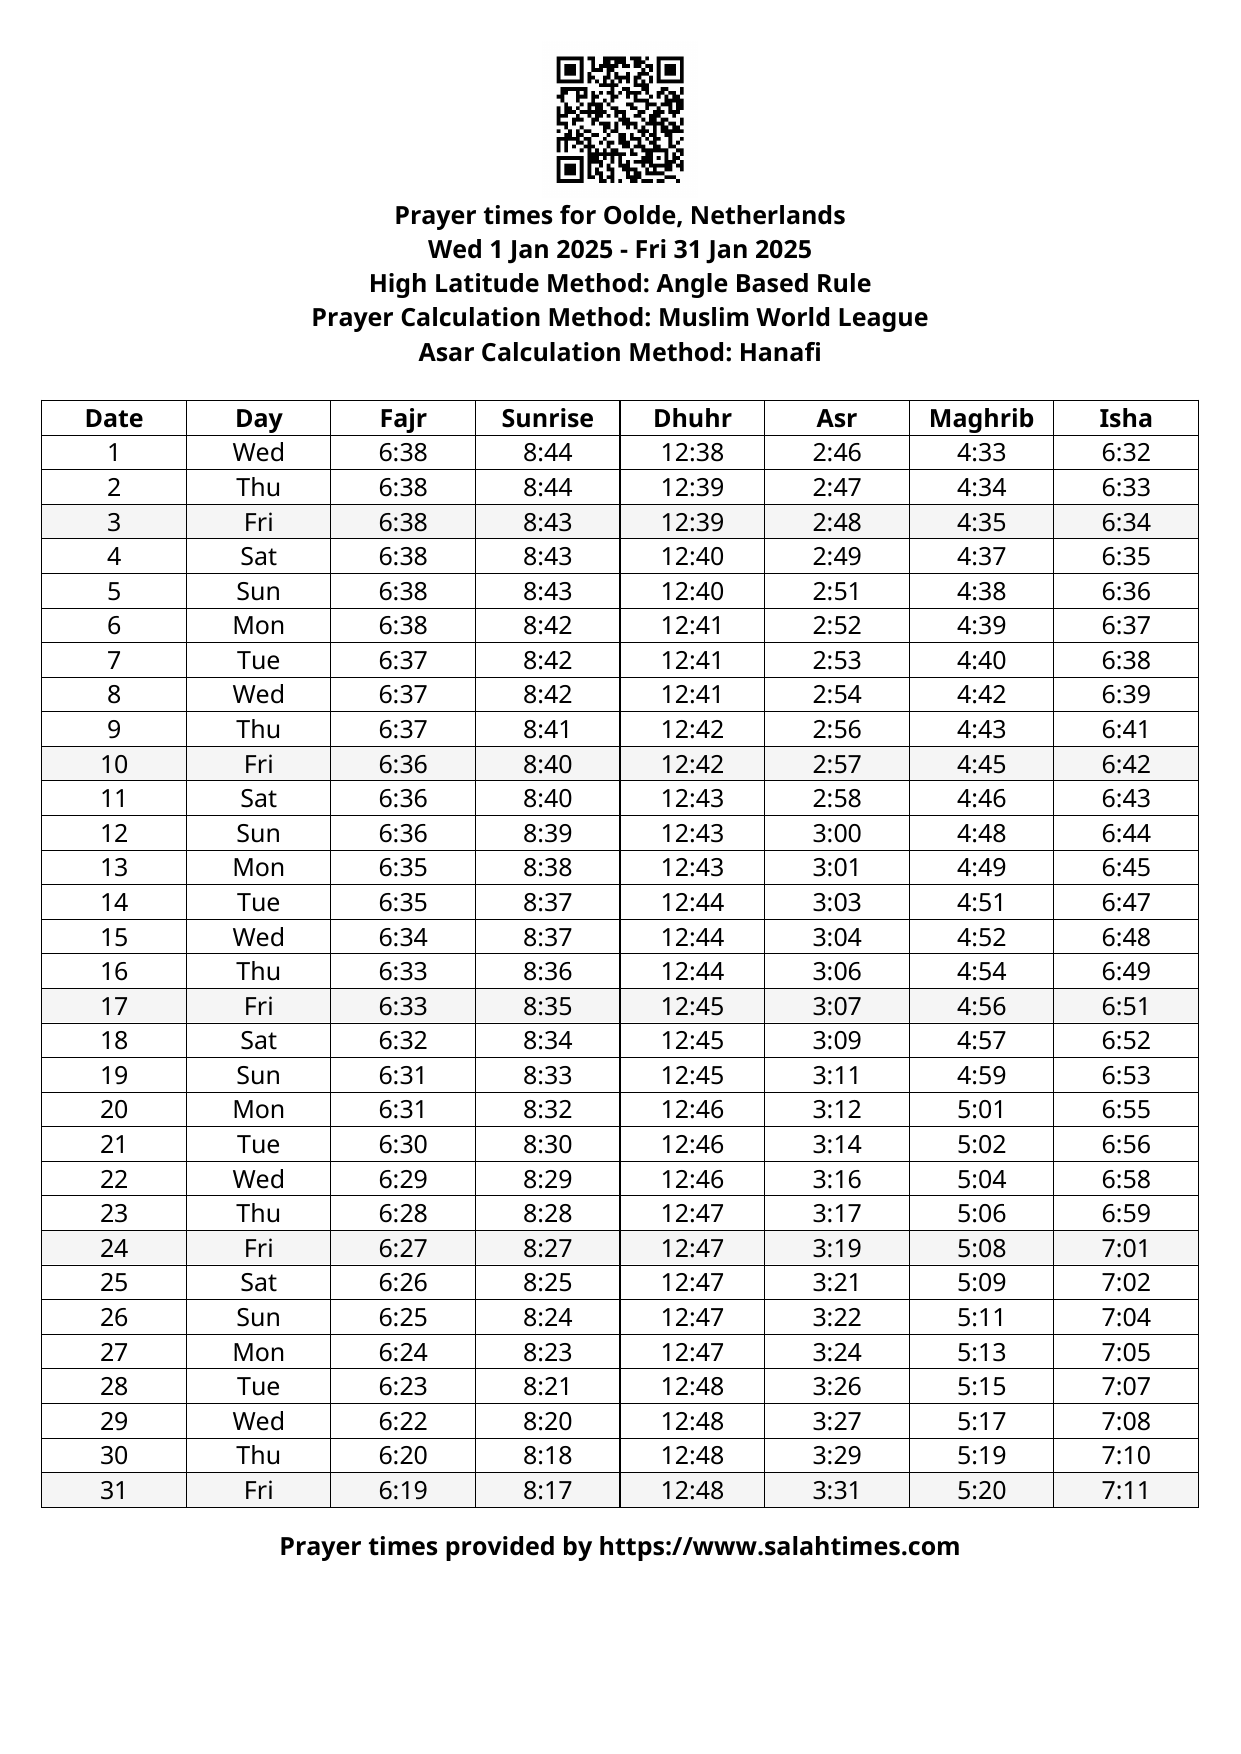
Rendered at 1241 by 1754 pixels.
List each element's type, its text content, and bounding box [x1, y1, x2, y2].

table_cell 12:40 [621, 574, 764, 607]
table_cell 12:42 [621, 747, 764, 780]
table_cell 4:33 [910, 436, 1053, 469]
table_cell 12:48 [621, 1473, 764, 1507]
table_cell 12:43 [621, 816, 764, 849]
table_cell 6:31 [331, 1058, 475, 1092]
table_cell Fri [187, 505, 330, 538]
table_cell 8:33 [476, 1058, 619, 1092]
table_cell 6:33 [1054, 470, 1198, 504]
table_cell Sat [187, 781, 330, 815]
table_header Day [187, 401, 330, 434]
table_cell 6:36 [331, 816, 475, 849]
table_cell 4:34 [910, 470, 1053, 504]
table_cell 8:42 [476, 643, 619, 677]
table_cell 5 [42, 574, 186, 607]
table_cell 6:38 [331, 505, 475, 538]
table_cell 7:07 [1054, 1369, 1198, 1403]
table_cell 12:44 [621, 920, 764, 953]
table_cell 8:30 [476, 1127, 619, 1161]
table_cell 8:44 [476, 470, 619, 504]
table_header Dhuhr [621, 401, 764, 434]
table_cell 30 [42, 1439, 186, 1472]
table_cell Sat [187, 1266, 330, 1299]
table_header Isha [1054, 401, 1198, 434]
table_cell 7:05 [1054, 1335, 1198, 1368]
table_cell 6:39 [1054, 678, 1198, 711]
table_cell 12:46 [621, 1093, 764, 1126]
table_cell 28 [42, 1369, 186, 1403]
table_cell Wed [187, 678, 330, 711]
table_cell Tue [187, 643, 330, 677]
table_cell 10 [42, 747, 186, 780]
table_cell 15 [42, 920, 186, 953]
table_cell 6:24 [331, 1335, 475, 1368]
table_cell 3:09 [765, 1024, 909, 1057]
table_cell 8:28 [476, 1196, 619, 1230]
table_cell Tue [187, 1369, 330, 1403]
table_cell 6:59 [1054, 1196, 1198, 1230]
table_cell 4:38 [910, 574, 1053, 607]
table_cell 8:40 [476, 781, 619, 815]
table_cell 4:37 [910, 539, 1053, 573]
table_cell 5:13 [910, 1335, 1053, 1368]
table_cell 4:48 [910, 816, 1053, 849]
table_cell Mon [187, 609, 330, 642]
table_cell 5:01 [910, 1093, 1053, 1126]
table_cell 6:56 [1054, 1127, 1198, 1161]
table_cell Thu [187, 712, 330, 746]
table_cell 8:21 [476, 1369, 619, 1403]
table_cell 12:47 [621, 1266, 764, 1299]
table_cell 7:11 [1054, 1473, 1198, 1507]
table_cell 4:51 [910, 885, 1053, 919]
table_header Fajr [331, 401, 475, 434]
table_cell 8:37 [476, 920, 619, 953]
table_cell 6:35 [331, 885, 475, 919]
table_cell 12:47 [621, 1335, 764, 1368]
table_cell 6:32 [331, 1024, 475, 1057]
table_cell Sun [187, 574, 330, 607]
table_cell 12:38 [621, 436, 764, 469]
table_cell 6:38 [331, 609, 475, 642]
table_cell 6:34 [331, 920, 475, 953]
table_cell 6:38 [331, 436, 475, 469]
table_cell 4:57 [910, 1024, 1053, 1057]
table_cell 8:43 [476, 574, 619, 607]
table_cell 2:46 [765, 436, 909, 469]
table_cell Mon [187, 851, 330, 884]
table_cell 2:49 [765, 539, 909, 573]
table_cell 8:24 [476, 1300, 619, 1334]
table_cell Fri [187, 747, 330, 780]
table_cell 6:33 [331, 989, 475, 1022]
table_cell 6:22 [331, 1404, 475, 1437]
table_cell Sat [187, 1024, 330, 1057]
table_cell 6:52 [1054, 1024, 1198, 1057]
table_cell 8:18 [476, 1439, 619, 1472]
table_cell 8:42 [476, 678, 619, 711]
table_cell 4:35 [910, 505, 1053, 538]
table_cell 6:41 [1054, 712, 1198, 746]
table_header Maghrib [910, 401, 1053, 434]
table_cell 6:53 [1054, 1058, 1198, 1092]
table_cell 6:38 [331, 539, 475, 573]
table_cell 6:55 [1054, 1093, 1198, 1126]
table_header Date [42, 401, 186, 434]
table_cell 8:43 [476, 539, 619, 573]
table_cell 12:44 [621, 954, 764, 988]
table_cell 16 [42, 954, 186, 988]
table_cell 6 [42, 609, 186, 642]
table_cell 3:22 [765, 1300, 909, 1334]
table_cell 5:11 [910, 1300, 1053, 1334]
table_cell 6:32 [1054, 436, 1198, 469]
table_cell 5:04 [910, 1162, 1053, 1195]
table_cell 8:44 [476, 436, 619, 469]
table_header Sunrise [476, 401, 619, 434]
table_header Asr [765, 401, 909, 434]
table_cell 7:10 [1054, 1439, 1198, 1472]
table_cell 29 [42, 1404, 186, 1437]
table_cell 12:44 [621, 885, 764, 919]
table_cell 5:19 [910, 1439, 1053, 1472]
table_cell 19 [42, 1058, 186, 1092]
table_cell 7:04 [1054, 1300, 1198, 1334]
table_cell 2:52 [765, 609, 909, 642]
table_cell 3:29 [765, 1439, 909, 1472]
table_cell 3:03 [765, 885, 909, 919]
table_cell 4:43 [910, 712, 1053, 746]
table_cell 22 [42, 1162, 186, 1195]
text High Latitude Method: Angle Based Rule [42, 266, 1198, 300]
table_cell 8:37 [476, 885, 619, 919]
table_cell 6:25 [331, 1300, 475, 1334]
table_cell 3:14 [765, 1127, 909, 1161]
table_cell 11 [42, 781, 186, 815]
table_cell 26 [42, 1300, 186, 1334]
table_cell 7:01 [1054, 1231, 1198, 1264]
table_cell 12:47 [621, 1196, 764, 1230]
table_cell Wed [187, 436, 330, 469]
table_cell 3:24 [765, 1335, 909, 1368]
table_cell Sat [187, 539, 330, 573]
table_cell 14 [42, 885, 186, 919]
table_cell 4:59 [910, 1058, 1053, 1092]
text Prayer times for Oolde, Netherlands [42, 198, 1198, 232]
table_cell 6:58 [1054, 1162, 1198, 1195]
table_cell 4:40 [910, 643, 1053, 677]
table_cell 8:40 [476, 747, 619, 780]
table_cell 3:16 [765, 1162, 909, 1195]
table_cell 3:19 [765, 1231, 909, 1264]
table_cell 4:45 [910, 747, 1053, 780]
table_cell 4:39 [910, 609, 1053, 642]
table_cell Thu [187, 1439, 330, 1472]
table_cell 4:46 [910, 781, 1053, 815]
table_cell 6:37 [331, 678, 475, 711]
table_cell 13 [42, 851, 186, 884]
table_cell 6:29 [331, 1162, 475, 1195]
table_cell 12:42 [621, 712, 764, 746]
table_cell 31 [42, 1473, 186, 1507]
table_cell Sun [187, 1300, 330, 1334]
table_cell 12:48 [621, 1404, 764, 1437]
table_cell 6:26 [331, 1266, 475, 1299]
table_cell 12:41 [621, 609, 764, 642]
table_cell Sun [187, 816, 330, 849]
table_cell 8:35 [476, 989, 619, 1022]
table_cell 12:41 [621, 678, 764, 711]
table_cell 6:36 [331, 781, 475, 815]
table_cell 5:02 [910, 1127, 1053, 1161]
table_cell 4:54 [910, 954, 1053, 988]
table_cell 3:11 [765, 1058, 909, 1092]
table_cell 2:53 [765, 643, 909, 677]
table_cell 8:36 [476, 954, 619, 988]
table_cell 6:36 [331, 747, 475, 780]
table_cell 4:52 [910, 920, 1053, 953]
table_cell 6:30 [331, 1127, 475, 1161]
table_cell Mon [187, 1335, 330, 1368]
table_cell 4:42 [910, 678, 1053, 711]
table_cell 8:23 [476, 1335, 619, 1368]
table_cell 7:08 [1054, 1404, 1198, 1437]
table_cell 2:56 [765, 712, 909, 746]
table_cell 3:07 [765, 989, 909, 1022]
table_cell 6:33 [331, 954, 475, 988]
table_cell Wed [187, 1162, 330, 1195]
table_cell 12:48 [621, 1369, 764, 1403]
table_cell 3 [42, 505, 186, 538]
table_cell 4 [42, 539, 186, 573]
table_cell 12:45 [621, 1058, 764, 1092]
table_cell 21 [42, 1127, 186, 1161]
table_cell 6:37 [1054, 609, 1198, 642]
table_cell 3:04 [765, 920, 909, 953]
table_cell 6:42 [1054, 747, 1198, 780]
table_cell 2:57 [765, 747, 909, 780]
table_cell 12:47 [621, 1300, 764, 1334]
table_cell 6:38 [1054, 643, 1198, 677]
table_cell 1 [42, 436, 186, 469]
table_cell 8:42 [476, 609, 619, 642]
table_cell 7:02 [1054, 1266, 1198, 1299]
table_cell 5:08 [910, 1231, 1053, 1264]
table_cell 3:12 [765, 1093, 909, 1126]
table_cell 4:56 [910, 989, 1053, 1022]
table_cell 2:54 [765, 678, 909, 711]
text Prayer times provided by https://www.salahtimes.com [42, 1528, 1198, 1563]
table_cell 6:48 [1054, 920, 1198, 953]
table_cell 12:45 [621, 989, 764, 1022]
table_cell 12:39 [621, 505, 764, 538]
table_cell 7 [42, 643, 186, 677]
table_cell 8:39 [476, 816, 619, 849]
table_cell 12:48 [621, 1439, 764, 1472]
table_cell 12:41 [621, 643, 764, 677]
table_cell 8:38 [476, 851, 619, 884]
table_cell Fri [187, 1231, 330, 1264]
table_cell 3:00 [765, 816, 909, 849]
table_cell 2:48 [765, 505, 909, 538]
table_cell 8:32 [476, 1093, 619, 1126]
text Prayer Calculation Method: Muslim World League [42, 300, 1198, 334]
table_cell 6:19 [331, 1473, 475, 1507]
table_cell 24 [42, 1231, 186, 1264]
table_cell 6:47 [1054, 885, 1198, 919]
table_cell 3:06 [765, 954, 909, 988]
table_cell 6:28 [331, 1196, 475, 1230]
table_cell 6:23 [331, 1369, 475, 1403]
table_cell Mon [187, 1093, 330, 1126]
table_cell 12 [42, 816, 186, 849]
table_cell 6:38 [331, 574, 475, 607]
table_cell 3:01 [765, 851, 909, 884]
table_cell 6:51 [1054, 989, 1198, 1022]
table_cell 3:17 [765, 1196, 909, 1230]
table_cell 6:49 [1054, 954, 1198, 988]
table_cell 12:45 [621, 1024, 764, 1057]
table_cell Tue [187, 885, 330, 919]
picture [542, 41, 699, 198]
table_cell 8:34 [476, 1024, 619, 1057]
table_cell 25 [42, 1266, 186, 1299]
table_cell 12:43 [621, 781, 764, 815]
table_cell 6:43 [1054, 781, 1198, 815]
table_cell 6:37 [331, 712, 475, 746]
table_cell 5:15 [910, 1369, 1053, 1403]
table_cell 12:46 [621, 1127, 764, 1161]
text Asar Calculation Method: Hanafi [42, 334, 1198, 368]
table_cell 6:35 [331, 851, 475, 884]
table_cell 6:37 [331, 643, 475, 677]
table_cell 6:20 [331, 1439, 475, 1472]
table_cell 4:49 [910, 851, 1053, 884]
table_cell Thu [187, 1196, 330, 1230]
table_cell 8:43 [476, 505, 619, 538]
table_cell 6:27 [331, 1231, 475, 1264]
table_cell 8:20 [476, 1404, 619, 1437]
table_cell 3:26 [765, 1369, 909, 1403]
table_cell 6:36 [1054, 574, 1198, 607]
table_cell 8:29 [476, 1162, 619, 1195]
table_cell 3:31 [765, 1473, 909, 1507]
table_cell 6:31 [331, 1093, 475, 1126]
table_cell 6:44 [1054, 816, 1198, 849]
table_cell 8:27 [476, 1231, 619, 1264]
table_cell 5:20 [910, 1473, 1053, 1507]
table_cell Wed [187, 1404, 330, 1437]
table_cell 12:46 [621, 1162, 764, 1195]
table_cell 2:47 [765, 470, 909, 504]
table_cell Fri [187, 989, 330, 1022]
table_cell 17 [42, 989, 186, 1022]
table_cell 3:27 [765, 1404, 909, 1437]
table_cell 18 [42, 1024, 186, 1057]
table_cell 12:43 [621, 851, 764, 884]
table_cell 6:45 [1054, 851, 1198, 884]
table_cell 8:41 [476, 712, 619, 746]
table_cell 8:25 [476, 1266, 619, 1299]
text Wed 1 Jan 2025 - Fri 31 Jan 2025 [42, 232, 1198, 266]
table_cell 20 [42, 1093, 186, 1126]
table_cell 5:06 [910, 1196, 1053, 1230]
table_cell 2:51 [765, 574, 909, 607]
table_cell 6:34 [1054, 505, 1198, 538]
table_cell 23 [42, 1196, 186, 1230]
table_cell 2 [42, 470, 186, 504]
table_cell 12:40 [621, 539, 764, 573]
table_cell 2:58 [765, 781, 909, 815]
table_cell 12:47 [621, 1231, 764, 1264]
table_cell Tue [187, 1127, 330, 1161]
table_cell 8:17 [476, 1473, 619, 1507]
table_cell 8 [42, 678, 186, 711]
table_cell 6:38 [331, 470, 475, 504]
table_cell 9 [42, 712, 186, 746]
table_cell 6:35 [1054, 539, 1198, 573]
table_cell Thu [187, 954, 330, 988]
table_cell Fri [187, 1473, 330, 1507]
table_cell 5:09 [910, 1266, 1053, 1299]
table_cell 3:21 [765, 1266, 909, 1299]
table_cell Wed [187, 920, 330, 953]
table_cell 12:39 [621, 470, 764, 504]
table_cell 27 [42, 1335, 186, 1368]
table_cell Sun [187, 1058, 330, 1092]
table_cell 5:17 [910, 1404, 1053, 1437]
table_cell Thu [187, 470, 330, 504]
